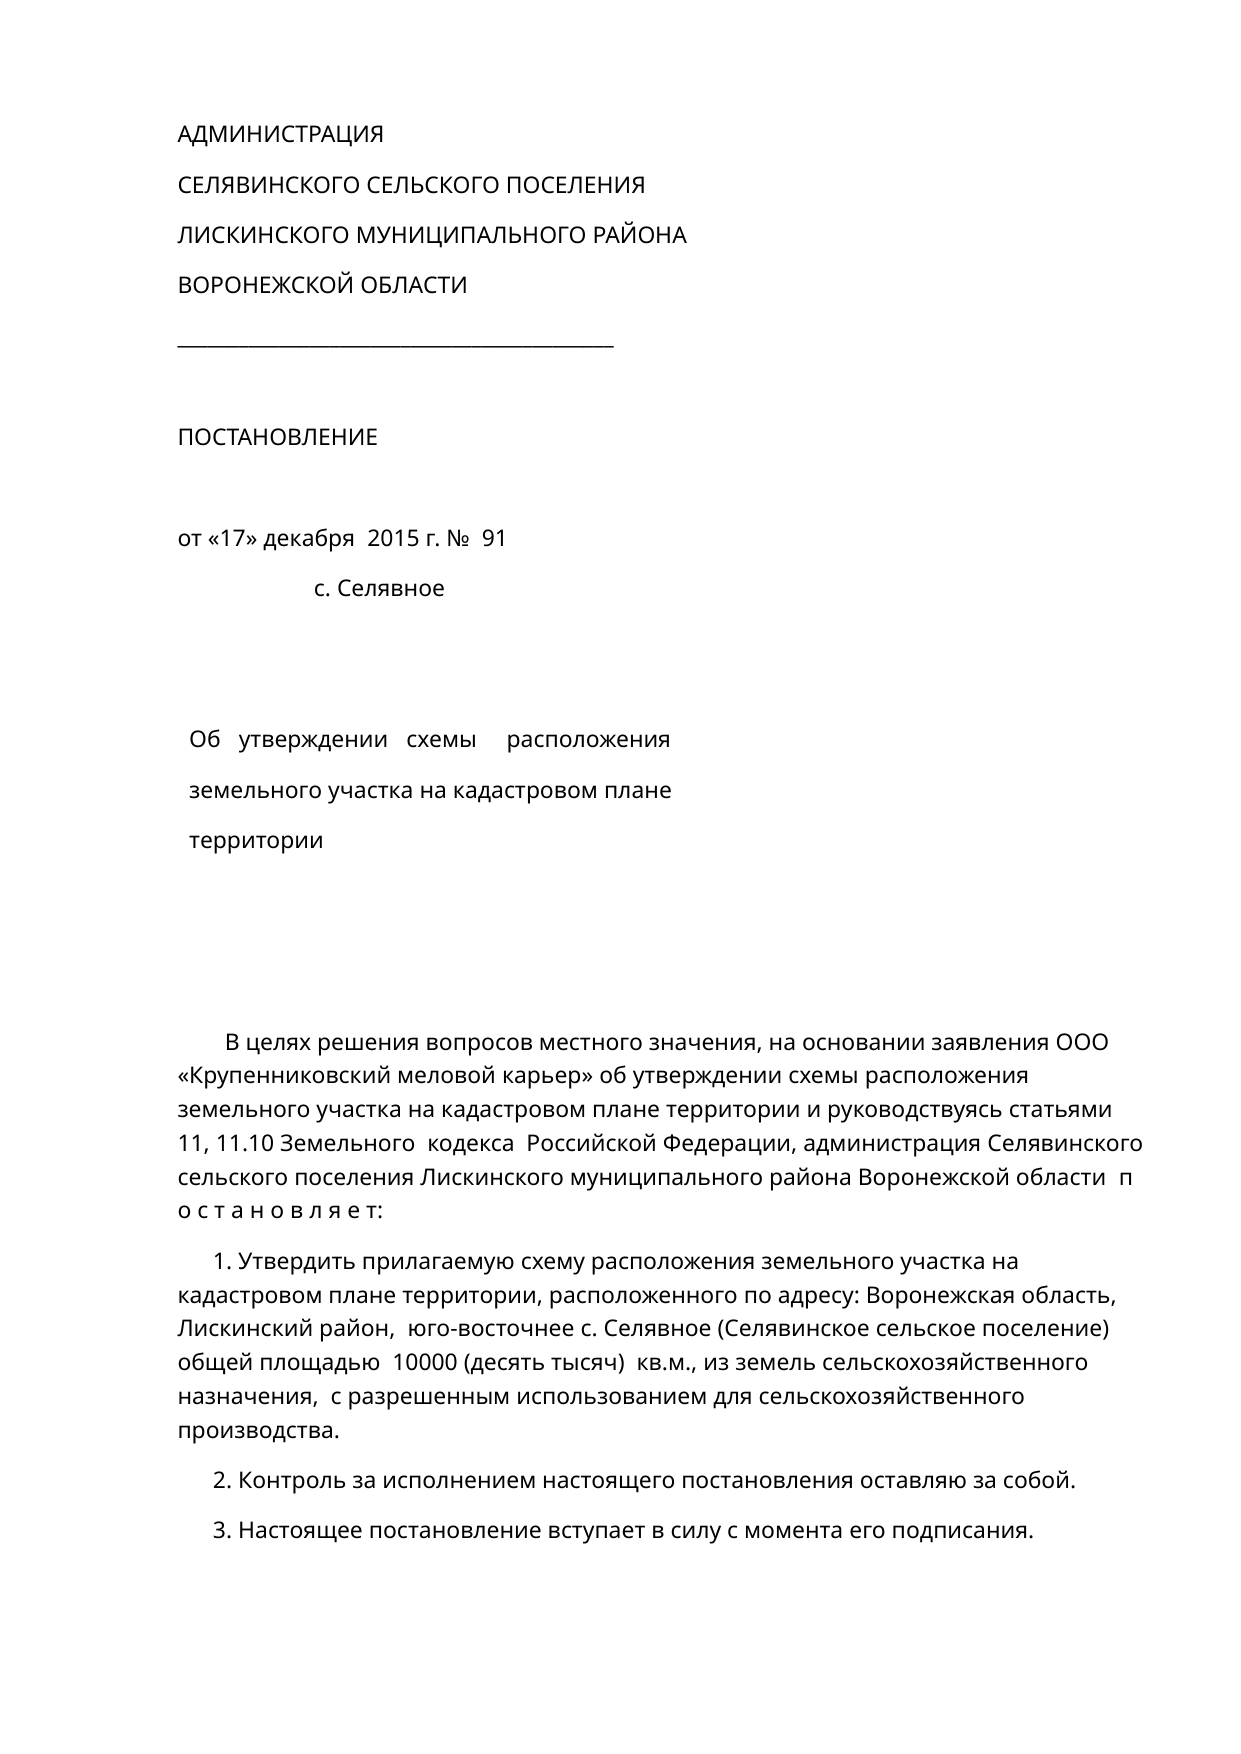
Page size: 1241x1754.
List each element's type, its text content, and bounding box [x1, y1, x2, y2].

text земельного участка на кадастровом плане [177, 773, 1152, 805]
text ВОРОНЕЖСКОЙ ОБЛАСТИ [177, 269, 1152, 301]
text 1. Утвердить прилагаемую схему расположения земельного участка на кадастровом плане территории, расположенного по адресу: Воронежская область, Лискинский район, юго-восточнее с. Селявное (Селявинское сельское поселение) общей площадью 10000 (десять тысяч) кв.м., из земель сельскохозяйственного назначения, с разрешенным использованием для сельскохозяйственного производства. [177, 1245, 1152, 1445]
text ___________________________________________ [177, 320, 1152, 351]
text Об утверждении схемы расположения [177, 723, 1152, 754]
text В целях решения вопросов местного значения, на основании заявления ООО «Крупенниковский меловой карьер» об утверждении схемы расположения земельного участка на кадастровом плане территории и руководствуясь статьями 11, 11.10 Земельного кодекса Российской Федерации, администрация Селявинского сельского поселения Лискинского муниципального района Воронежской области п о с т а н о в л я е т: [177, 1026, 1152, 1226]
text от «17» декабря 2015 г. № 91 [177, 521, 1152, 553]
text территории [177, 824, 1152, 855]
text СЕЛЯВИНСКОГО СЕЛЬСКОГО ПОСЕЛЕНИЯ [177, 168, 1152, 200]
text 2. Контроль за исполнением настоящего постановления оставляю за собой. [177, 1464, 1152, 1495]
text АДМИНИСТРАЦИЯ [177, 118, 1152, 149]
text с. Селявное [177, 572, 1152, 603]
text 3. Настоящее постановление вступает в силу с момента его подписания. [177, 1514, 1152, 1546]
text ПОСТАНОВЛЕНИЕ [177, 421, 1152, 452]
text ЛИСКИНСКОГО МУНИЦИПАЛЬНОГО РАЙОНА [177, 219, 1152, 250]
